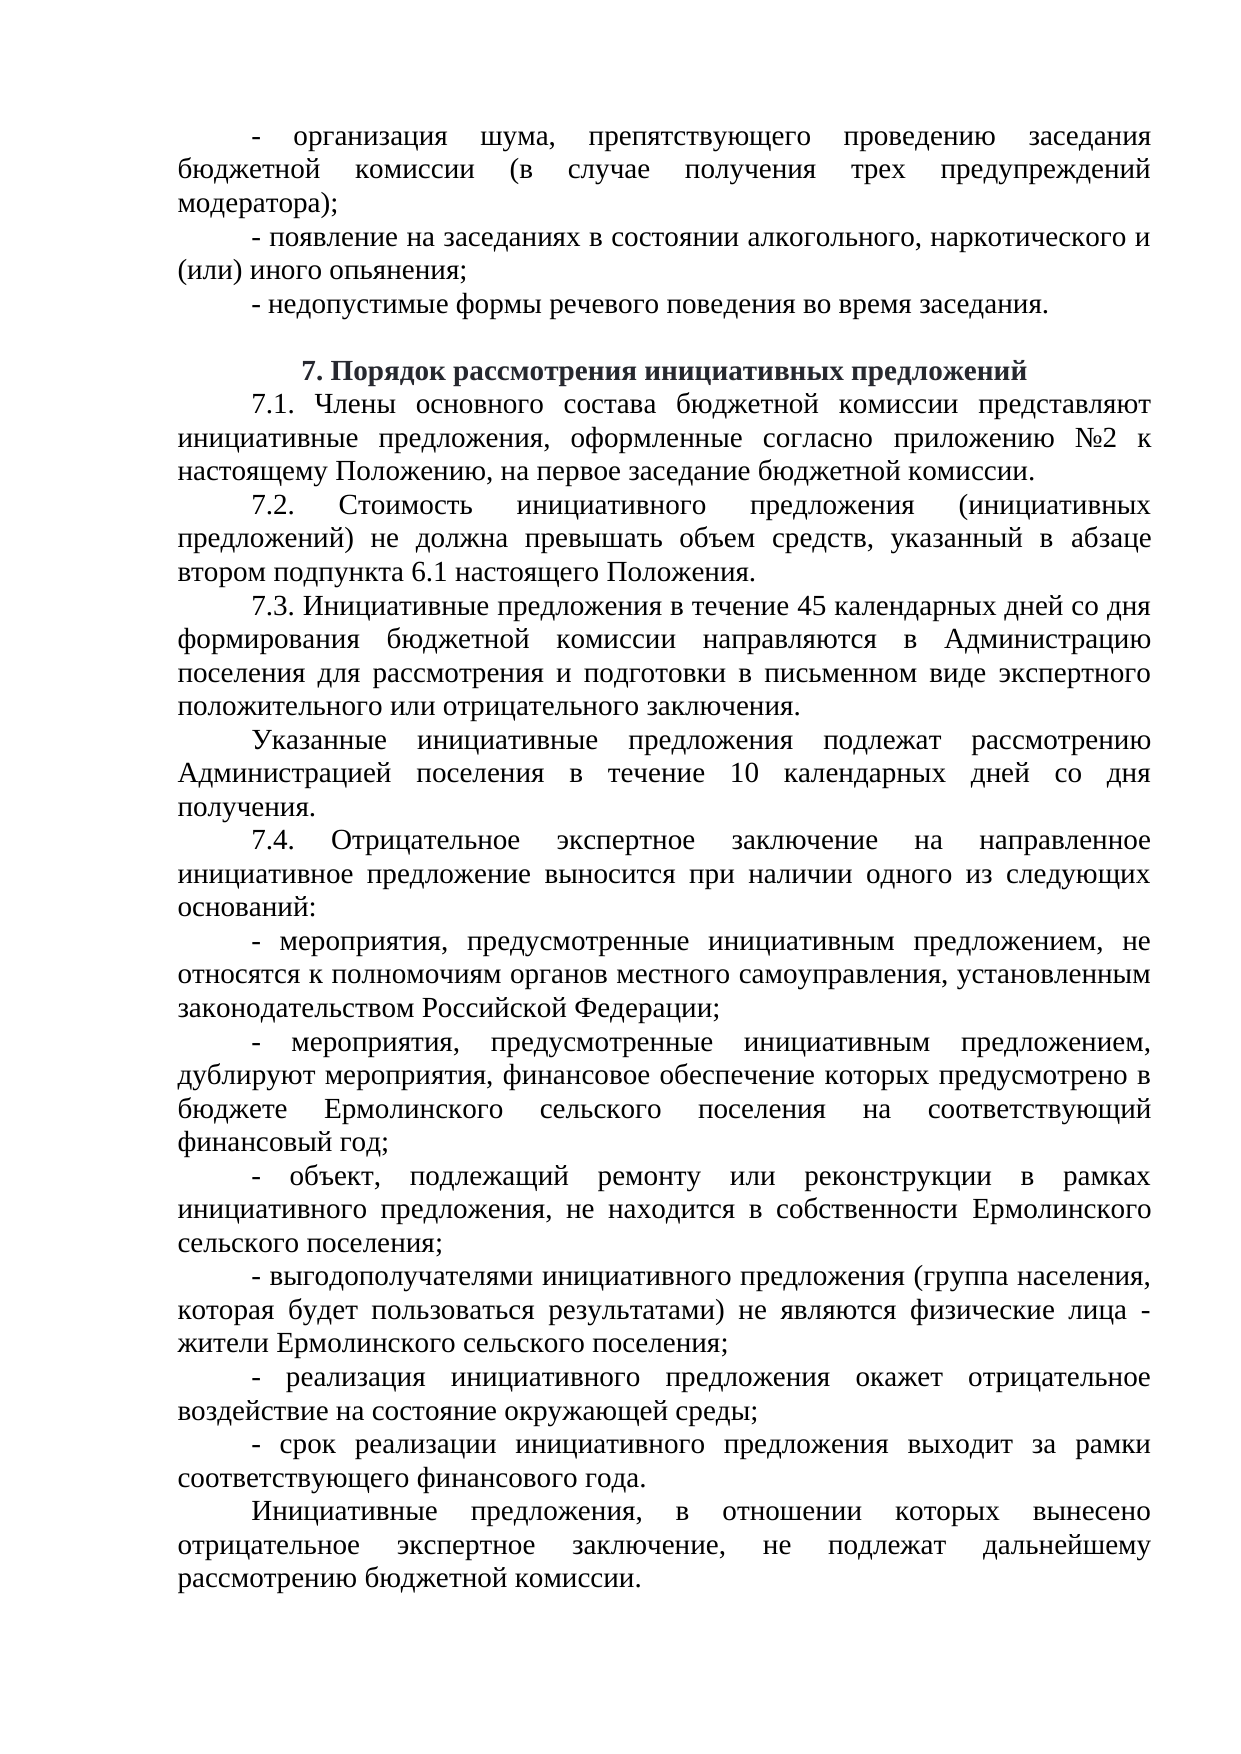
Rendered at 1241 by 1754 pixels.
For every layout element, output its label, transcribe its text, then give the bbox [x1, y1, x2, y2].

text - выгодополучателями инициативного предложения (группа населения, которая будет пользоваться результатами) не являются физические лица - жители Ермолинского сельского поселения; [177, 1258, 1152, 1359]
text - появление на заседаниях в состоянии алкогольного, наркотического и (или) иного опьянения; [177, 219, 1152, 286]
text 7.3. Инициативные предложения в течение 45 календарных дней со дня формирования бюджетной комиссии направляются в Администрацию поселения для рассмотрения и подготовки в письменном виде экспертного положительного или отрицательного заключения. [177, 588, 1152, 722]
text - мероприятия, предусмотренные инициативным предложением, дублируют мероприятия, финансовое обеспечение которых предусмотрено в бюджете Ермолинского сельского поселения на соответствующий финансовый год; [177, 1024, 1152, 1158]
text - срок реализации инициативного предложения выходит за рамки соответствующего финансового года. [177, 1426, 1152, 1493]
text 7.1. Члены основного состава бюджетной комиссии представляют инициативные предложения, оформленные согласно приложению №2 к настоящему Положению, на первое заседание бюджетной комиссии. [177, 386, 1152, 487]
text - реализация инициативного предложения окажет отрицательное воздействие на состояние окружающей среды; [177, 1359, 1152, 1426]
text 7.2. Стоимость инициативного предложения (инициативных предложений) не должна превышать объем средств, указанный в абзаце втором подпункта 6.1 настоящего Положения. [177, 487, 1152, 588]
text Указанные инициативные предложения подлежат рассмотрению Администрацией поселения в течение 10 календарных дней со дня получения. [177, 722, 1152, 822]
subtitle 7. Порядок рассмотрения инициативных предложений [177, 353, 1152, 386]
text - объект, подлежащий ремонту или реконструкции в рамках инициативного предложения, не находится в собственности Ермолинского сельского поселения; [177, 1158, 1152, 1258]
text - недопустимые формы речевого поведения во время заседания. [177, 286, 1152, 319]
text 7.4. Отрицательное экспертное заключение на направленное инициативное предложение выносится при наличии одного из следующих оснований: [177, 822, 1152, 923]
text Инициативные предложения, в отношении которых вынесено отрицательное экспертное заключение, не подлежат дальнейшему рассмотрению бюджетной комиссии. [177, 1493, 1152, 1594]
text - мероприятия, предусмотренные инициативным предложением, не относятся к полномочиям органов местного самоуправления, установленным законодательством Российской Федерации; [177, 923, 1152, 1024]
text - организация шума, препятствующего проведению заседания бюджетной комиссии (в случае получения трех предупреждений модератора); [177, 118, 1152, 219]
